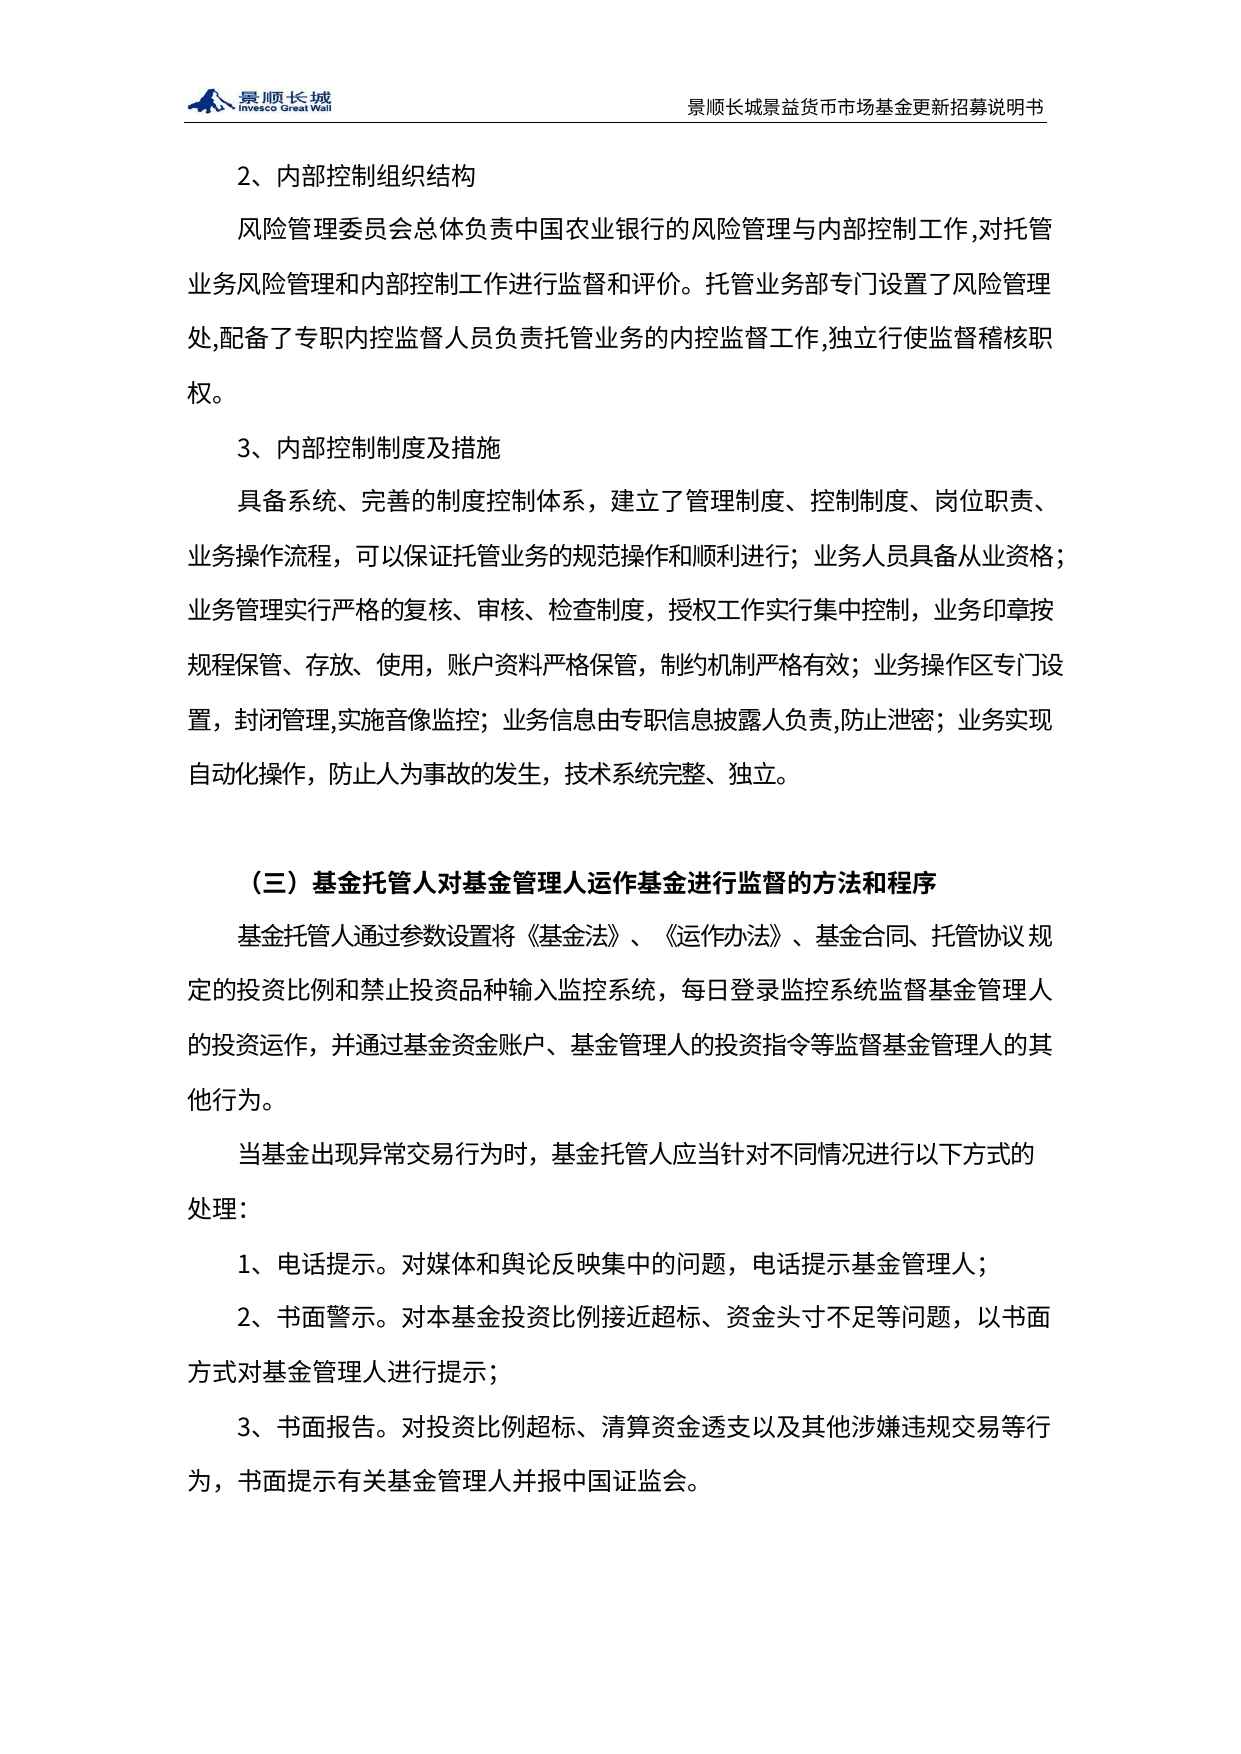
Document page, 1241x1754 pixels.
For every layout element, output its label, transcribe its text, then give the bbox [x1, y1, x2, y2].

text 当基金出现异常交易行为时，基金托管人应当针对不同情况进行以下方式的处理： [187, 1135, 1053, 1226]
picture [187, 88, 332, 114]
text 2、书面警示。对本基金投资比例接近超标、资金头寸不足等问题，以书面方式对基金管理人进行提示； [187, 1297, 1053, 1388]
text 3、内部控制制度及措施 [237, 428, 1194, 465]
text 3、书面报告。对投资比例超标、清算资金透支以及其他涉嫌违规交易等行为，书面提示有关基金管理人并报中国证监会。 [187, 1407, 1053, 1498]
text 风险管理委员会总体负责中国农业银行的风险管理与内部控制工作,对托管业务风险管理和内部控制工作进行监督和评价。托管业务部专门设置了风险管理处,配备了专职内控监督人员负责托管业务的内控监督工作,独立行使监督稽核职权。 [187, 209, 1054, 410]
subtitle （三）基金托管人对基金管理人运作基金进行监督的方法和程序 [237, 863, 1194, 899]
text 1、电话提示。对媒体和舆论反映集中的问题，电话提示基金管理人； [237, 1244, 1194, 1281]
text 具备系统、完善的制度控制体系，建立了管理制度、控制制度、岗位职责、业务操作流程，可以保证托管业务的规范操作和顺利进行；业务人员具备从业资格；业务管理实行严格的复核、审核、检查制度，授权工作实行集中控制，业务印章按规程保管、存放、使用，账户资料严格保管，制约机制严格有效；业务操作区专门设置，封闭管理,实施音像监控；业务信息由专职信息披露人负责,防止泄密；业务实现自动化操作，防止人为事故的发生，技术系统完整、独立。 [187, 481, 1065, 791]
text 2、内部控制组织结构 [237, 157, 1194, 193]
text 基金托管人通过参数设置将《基金法》、《运作办法》、基金合同、托管协议规定的投资比例和禁止投资品种输入监控系统，每日登录监控系统监督基金管理人的投资运作，并通过基金资金账户、基金管理人的投资指令等监督基金管理人的其他行为。 [187, 916, 1053, 1116]
